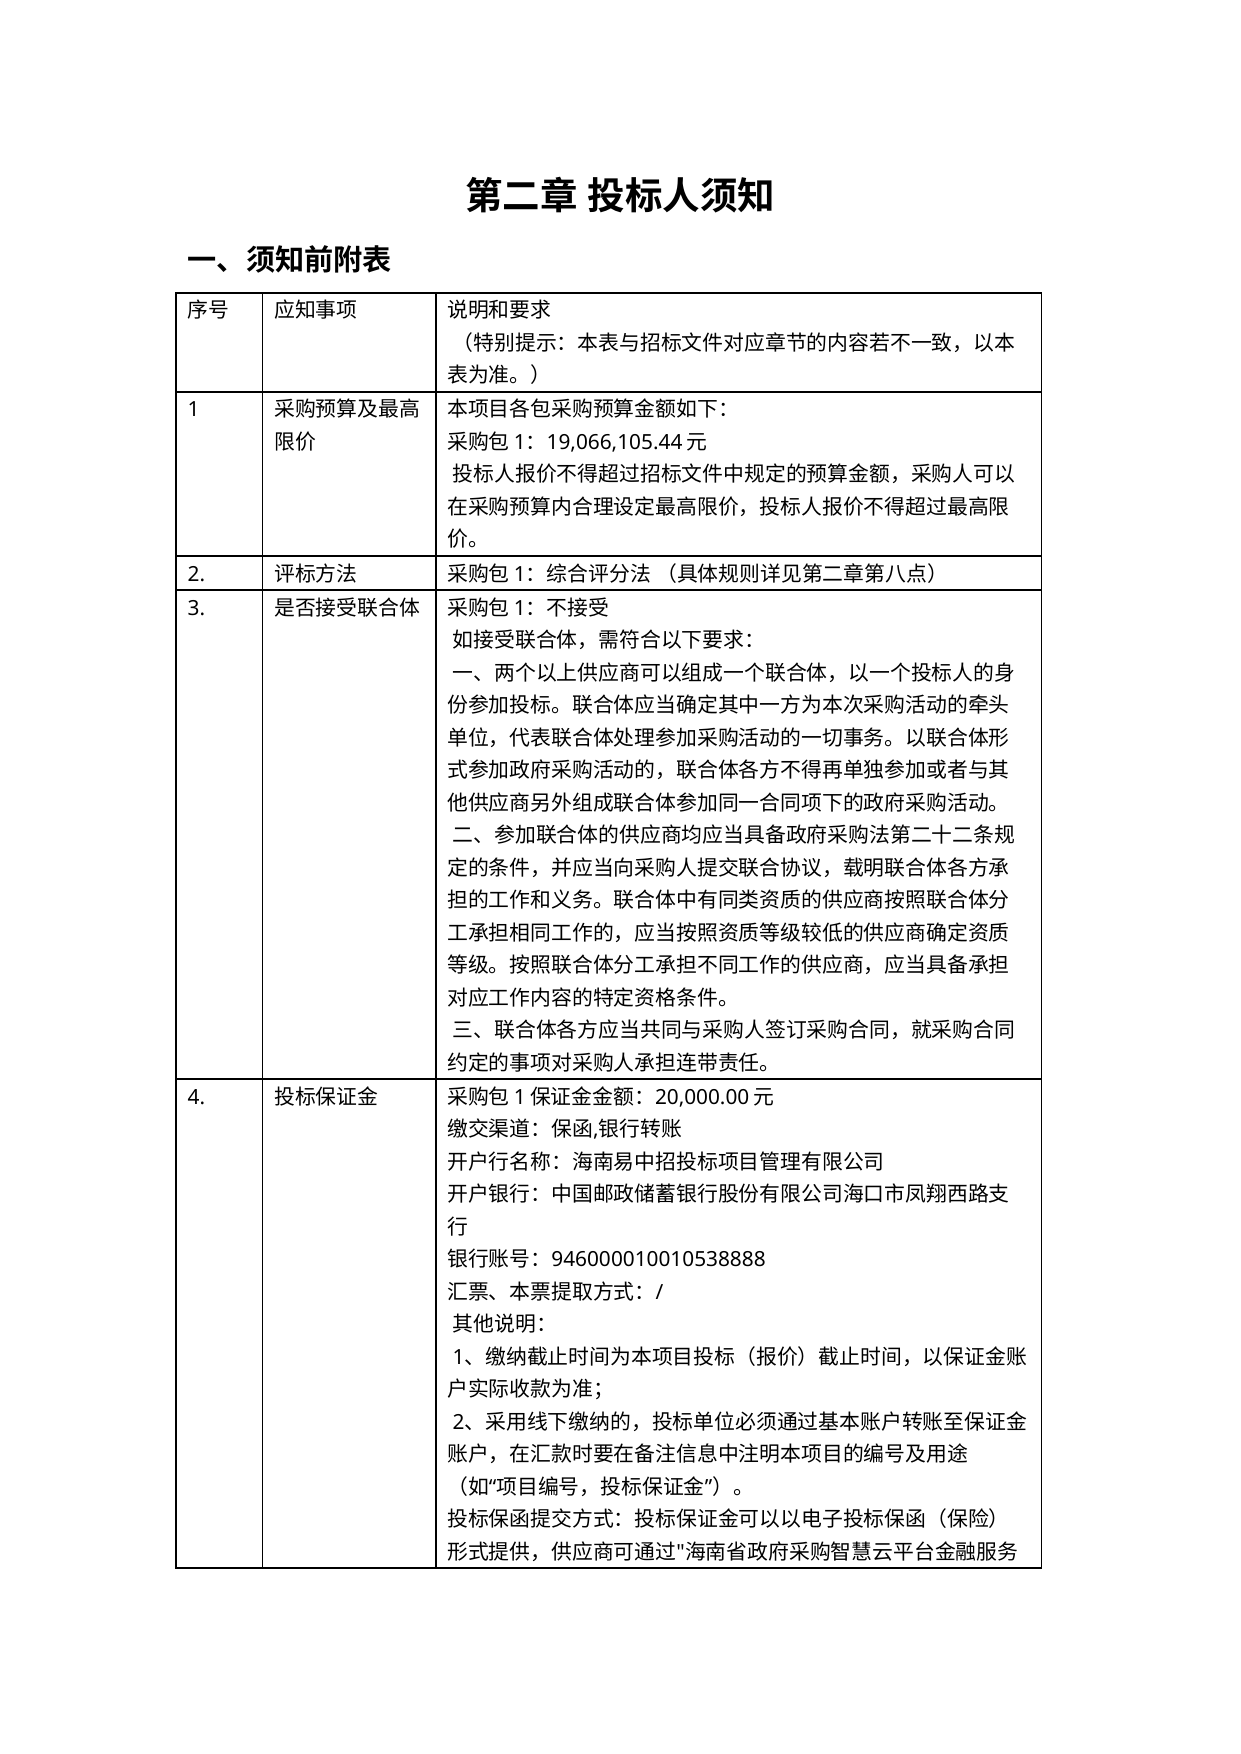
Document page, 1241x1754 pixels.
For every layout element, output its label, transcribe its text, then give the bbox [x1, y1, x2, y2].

table_cell 2. [177, 557, 262, 589]
table_cell 1 [177, 393, 262, 555]
table_cell 本项目各包采购预算金额如下： 采购包1：19,066,105.44元 投标人报价不得超过招标文件中规定的预算金额，采购人可以在采购预算内合理设定最高限价，投标人报价不得超过最高限价。 [437, 393, 1041, 555]
table_cell 采购包1：综合评分法 （具体规则详见第二章第八点） [437, 557, 1041, 589]
table_header 序号 [177, 294, 262, 391]
table_cell 3. [177, 591, 262, 1078]
text 一、须知前附表 [187, 227, 1053, 292]
table_cell 4. [177, 1080, 262, 1567]
table_cell 评标方法 [263, 557, 435, 589]
table_header 说明和要求 （特别提示：本表与招标文件对应章节的内容若不一致，以本表为准。） [437, 294, 1041, 391]
text 第二章 投标人须知 [187, 162, 1053, 227]
table_header 应知事项 [263, 294, 435, 391]
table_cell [437, 1080, 1041, 1567]
table_cell 投标保证金 [263, 1080, 435, 1567]
table_cell 采购包1：不接受 如接受联合体，需符合以下要求： 一、两个以上供应商可以组成一个联合体，以一个投标人的身份参加投标。联合体应当确定其中一方为本次采购活动的牵头单位，代表联合体处理参加采购活动的一切事务。以联合体形式参加政府采购活动的，联合体各方不得再单独参加或者与其他供应商另外组成联合体参加同一合同项下的政府采购活动。 二、参加联合体的供应商均应当具备政府采购法第二十二条规定的条件，并应当向采购人提交联合协议，载明联合体各方承担的工作和义务。联合体中有同类资质的供应商按照联合体分工承担相同工作的，应当按照资质等级较低的供应商确定资质等级。按照联合体分工承担不同工作的供应商，应当具备承担对应工作内容的特定资格条件。 三、联合体各方应当共同与采购人签订采购合同，就采购合同约定的事项对采购人承担连带责任。 [437, 591, 1041, 1078]
table_cell 采购预算及最高限价 [263, 393, 435, 555]
table_cell 是否接受联合体 [263, 591, 435, 1078]
